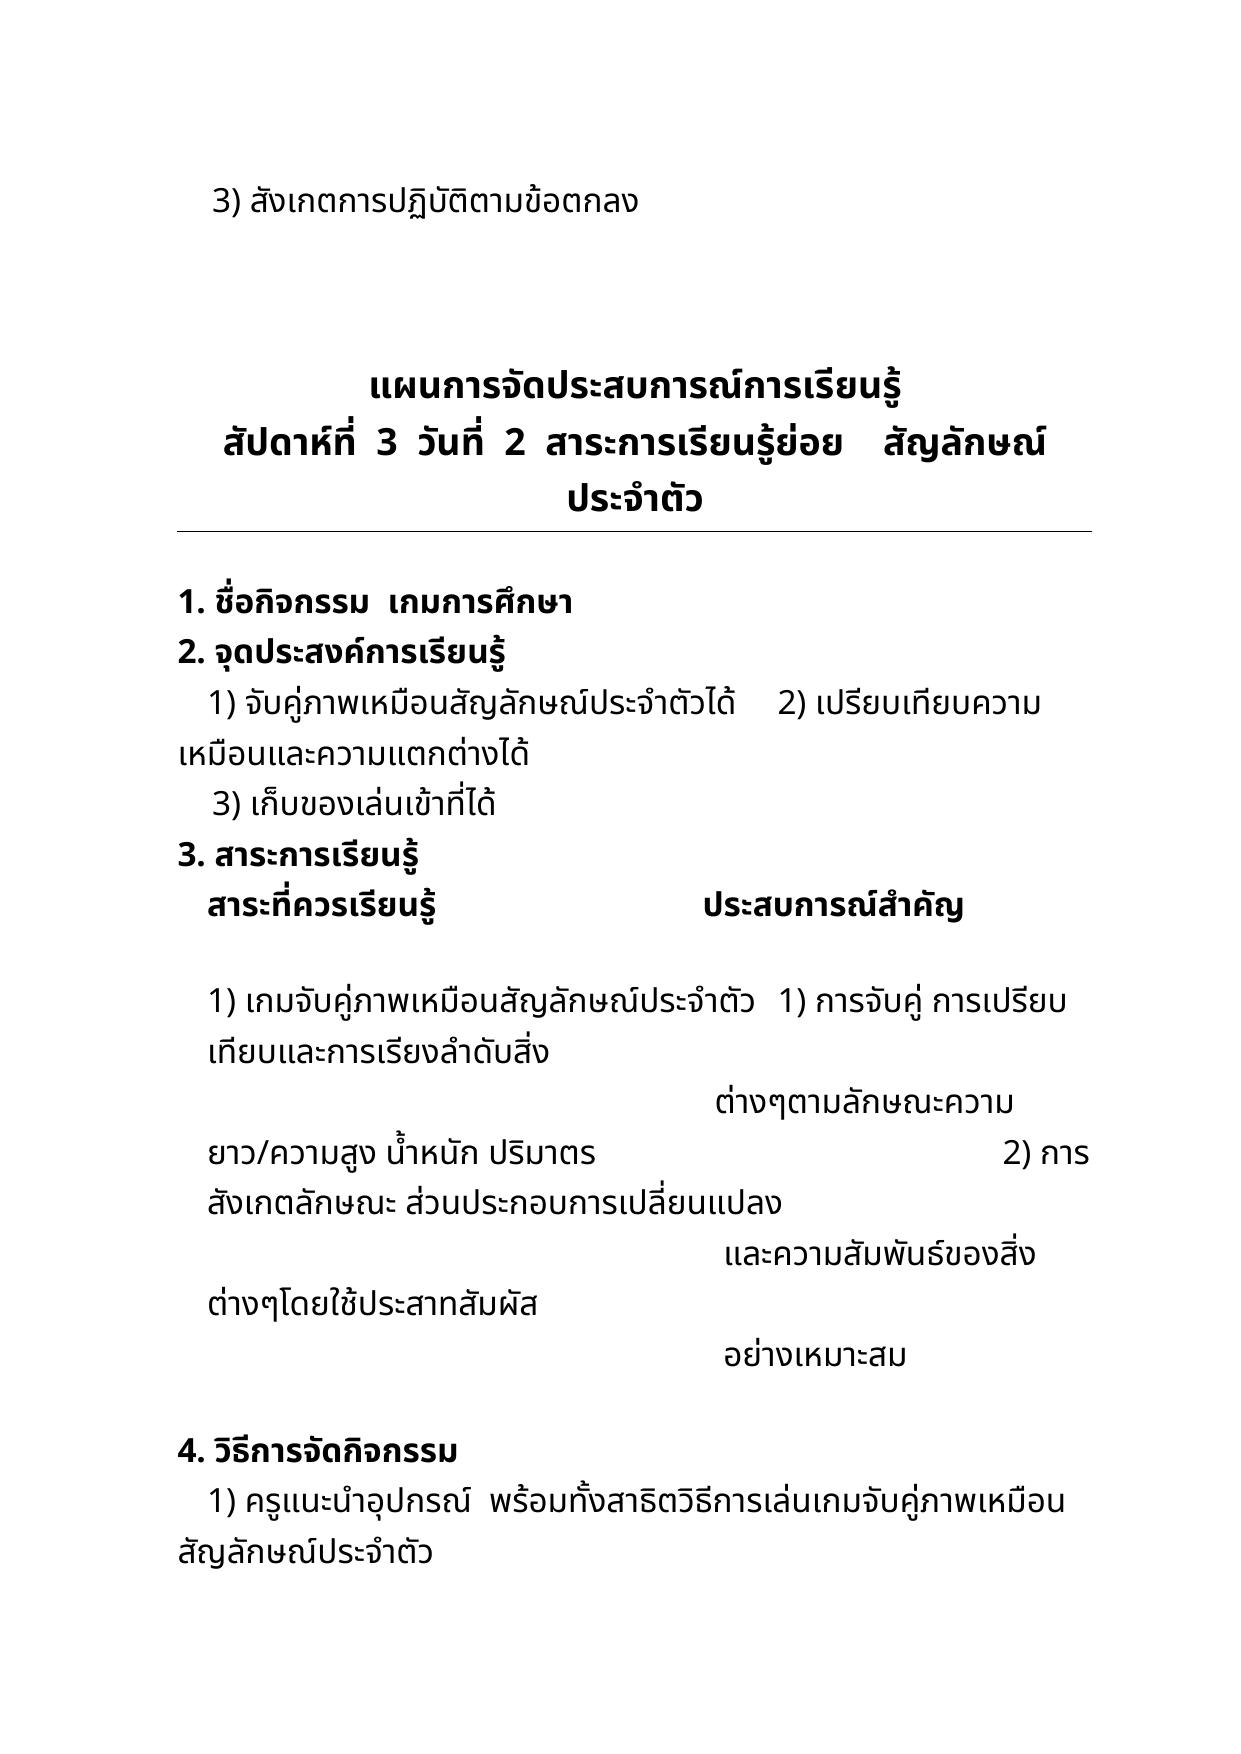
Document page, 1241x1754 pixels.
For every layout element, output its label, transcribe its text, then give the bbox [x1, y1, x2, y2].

text อย่างเหมาะสม [177, 1331, 1092, 1426]
text 2. จุดประสงค์การเรียนรู้ [177, 628, 1092, 679]
text 3) เก็บของเล่นเข้าที่ได้ [177, 780, 1092, 831]
text 4. วิธีการจัดกิจกรรม [177, 1426, 1092, 1477]
text และความสัมพันธ์ของสิ่งต่างๆโดยใช้ประสาทสัมผัส [177, 1230, 1092, 1331]
text 1) ครูแนะนำอุปกรณ์ พร้อมทั้งสาธิตวิธีการเล่นเกมจับคู่ภาพเหมือนสัญลักษณ์ประจำตัว [177, 1477, 1092, 1578]
text 1) จับคู่ภาพเหมือนสัญลักษณ์ประจำตัวได้ 2) เปรียบเทียบความเหมือนและความแตกต่างได้ [177, 679, 1092, 780]
text 3. สาระการเรียนรู้ สาระที่ควรเรียนรู้ ประสบการณ์สำคัญ 1) เกมจับคู่ภาพเหมือนสัญลักษณ์ประจำตัว 1) การจับคู่ การเปรียบเทียบและการเรียงลำดับสิ่ง [177, 831, 1092, 1078]
text 3) สังเกตการปฏิบัติตามข้อตกลง [177, 177, 1092, 267]
text สัปดาห์ที่ 3 วันที่ 2 สาระการเรียนรู้ย่อย สัญลักษณ์ประจำตัว [177, 415, 1092, 531]
text 1. ชื่อกิจกรรม เกมการศึกษา [177, 578, 1092, 628]
text ต่างๆตามลักษณะความยาว/ความสูง น้ำหนัก ปริมาตร 2) การสังเกตลักษณะ ส่วนประกอบการเปลี่ยนแปลง [177, 1078, 1092, 1230]
text แผนการจัดประสบการณ์การเรียนรู้ [177, 358, 1092, 415]
